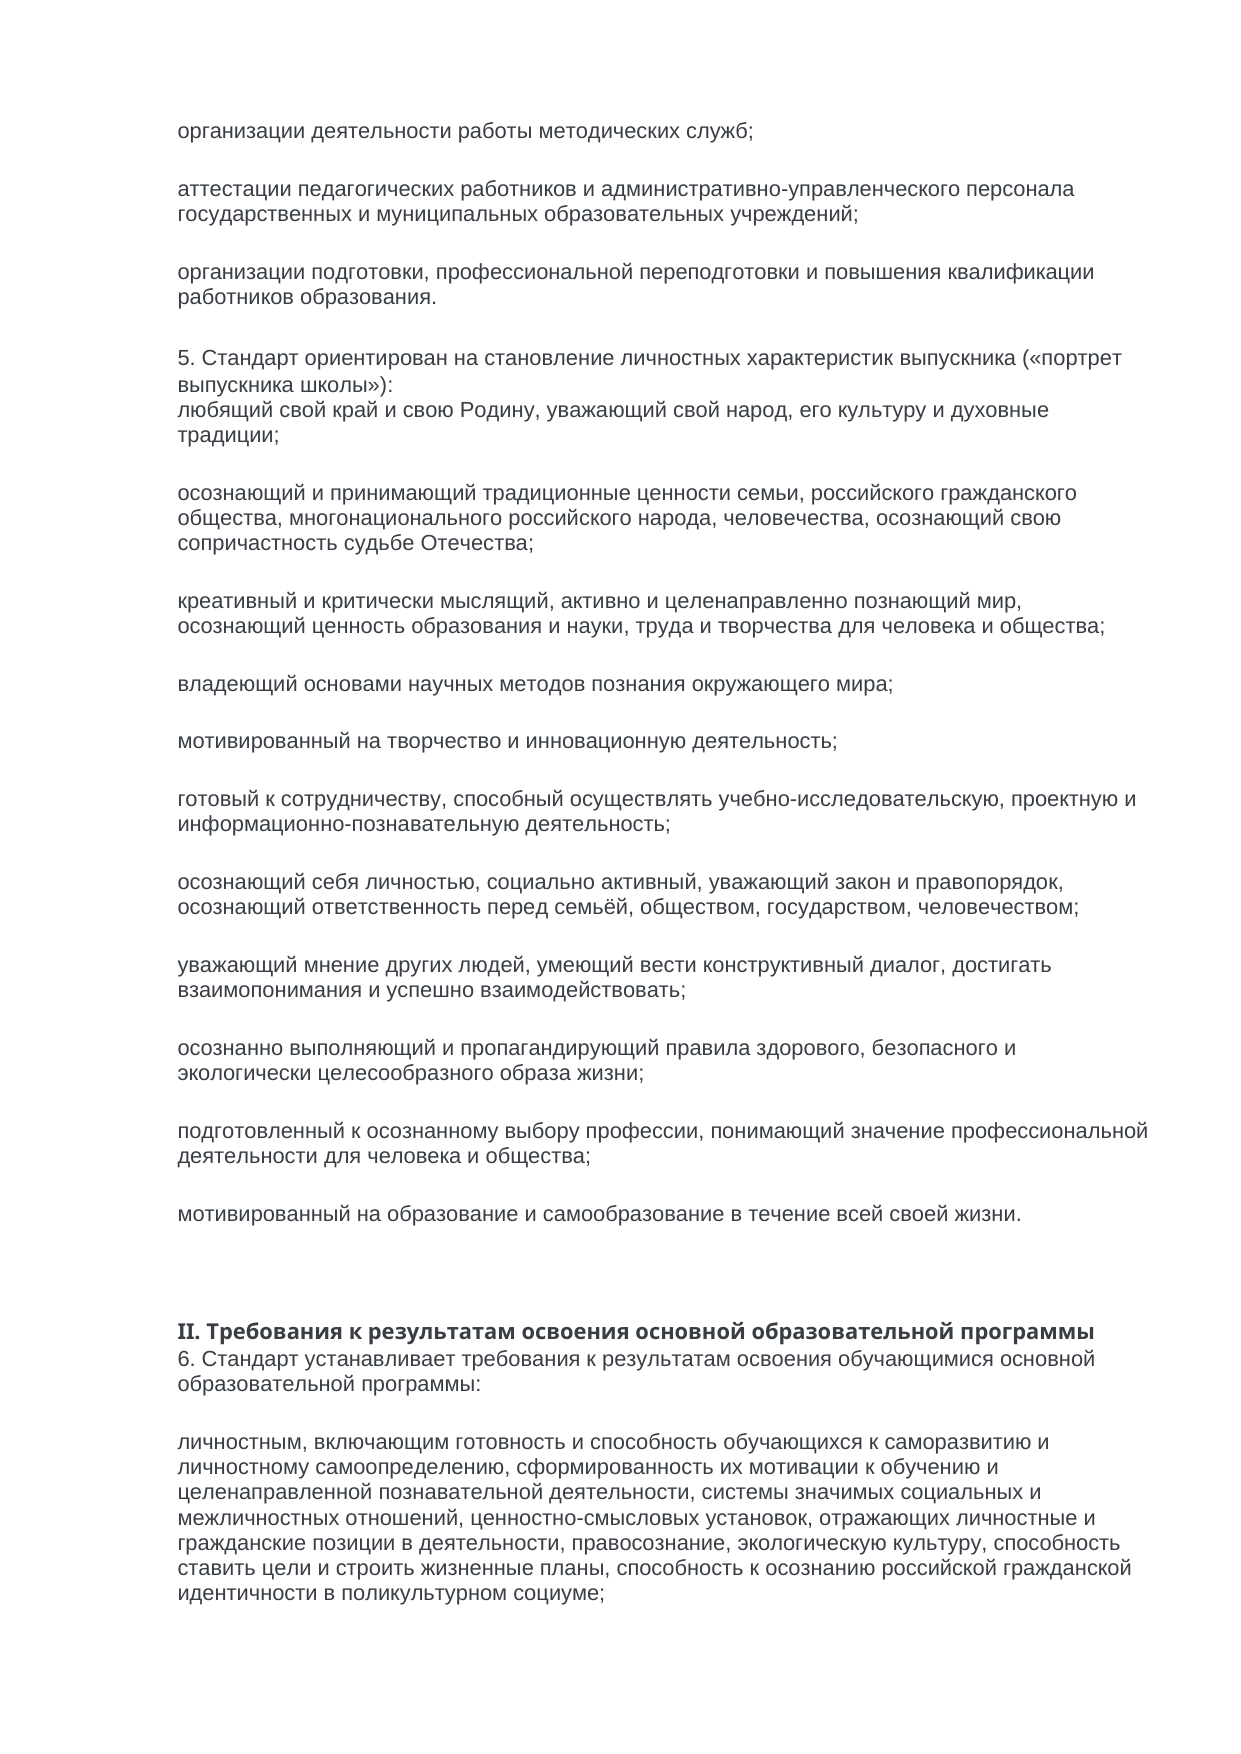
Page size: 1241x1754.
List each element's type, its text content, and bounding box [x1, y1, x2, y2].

text организации деятельности работы методических служб; [177, 118, 1152, 143]
text аттестации педагогических работников и административно-управленческого персонала государственных и муниципальных образовательных учреждений; [177, 176, 1152, 226]
text уважающий мнение других людей, умеющий вести конструктивный диалог, достигать взаимопонимания и успешно взаимодействовать; [177, 952, 1152, 1002]
text осознанно выполняющий и пропагандирующий правила здорового, безопасного и экологически целесообразного образа жизни; [177, 1035, 1152, 1085]
text мотивированный на творчество и инновационную деятельность; [177, 728, 1152, 753]
text мотивированный на образование и самообразование в течение всей своей жизни. [177, 1201, 1152, 1226]
text осознающий себя личностью, социально активный, уважающий закон и правопорядок, осознающий ответственность перед семьёй, обществом, государством, человечеством; [177, 869, 1152, 919]
text личностным, включающим готовность и способность обучающихся к саморазвитию и личностному самоопределению, сформированность их мотивации к обучению и целенаправленной познавательной деятельности, системы значимых социальных и межличностных отношений, ценностно-смысловых установок, отражающих личностные и гражданские позиции в деятельности, правосознание, экологическую культуру, способность ставить цели и строить жизненные планы, способность к осознанию российской гражданской идентичности в поликультурном социуме; [177, 1429, 1152, 1605]
text 5. Стандарт ориентирован на становление личностных характеристик выпускника («портрет выпускника школы»): [177, 342, 1152, 397]
text владеющий основами научных методов познания окружающего мира; [177, 671, 1152, 696]
text готовый к сотрудничеству, способный осуществлять учебно-исследовательскую, проектную и информационно-познавательную деятельность; [177, 786, 1152, 836]
text осознающий и принимающий традиционные ценности семьи, российского гражданского общества, многонационального российского народа, человечества, осознающий свою сопричастность судьбе Отечества; [177, 479, 1152, 555]
text любящий свой край и свою Родину, уважающий свой народ, его культуру и духовные традиции; [177, 397, 1152, 447]
text II. Требования к результатам освоения основной образовательной программы [177, 1316, 1152, 1346]
text 6. Стандарт устанавливает требования к результатам освоения обучающимися основной образовательной программы: [177, 1346, 1152, 1396]
text организации подготовки, профессиональной переподготовки и повышения квалификации работников образования. [177, 259, 1152, 309]
text подготовленный к осознанному выбору профессии, понимающий значение профессиональной деятельности для человека и общества; [177, 1118, 1152, 1168]
text креативный и критически мыслящий, активно и целенаправленно познающий мир, осознающий ценность образования и науки, труда и творчества для человека и общества; [177, 588, 1152, 638]
